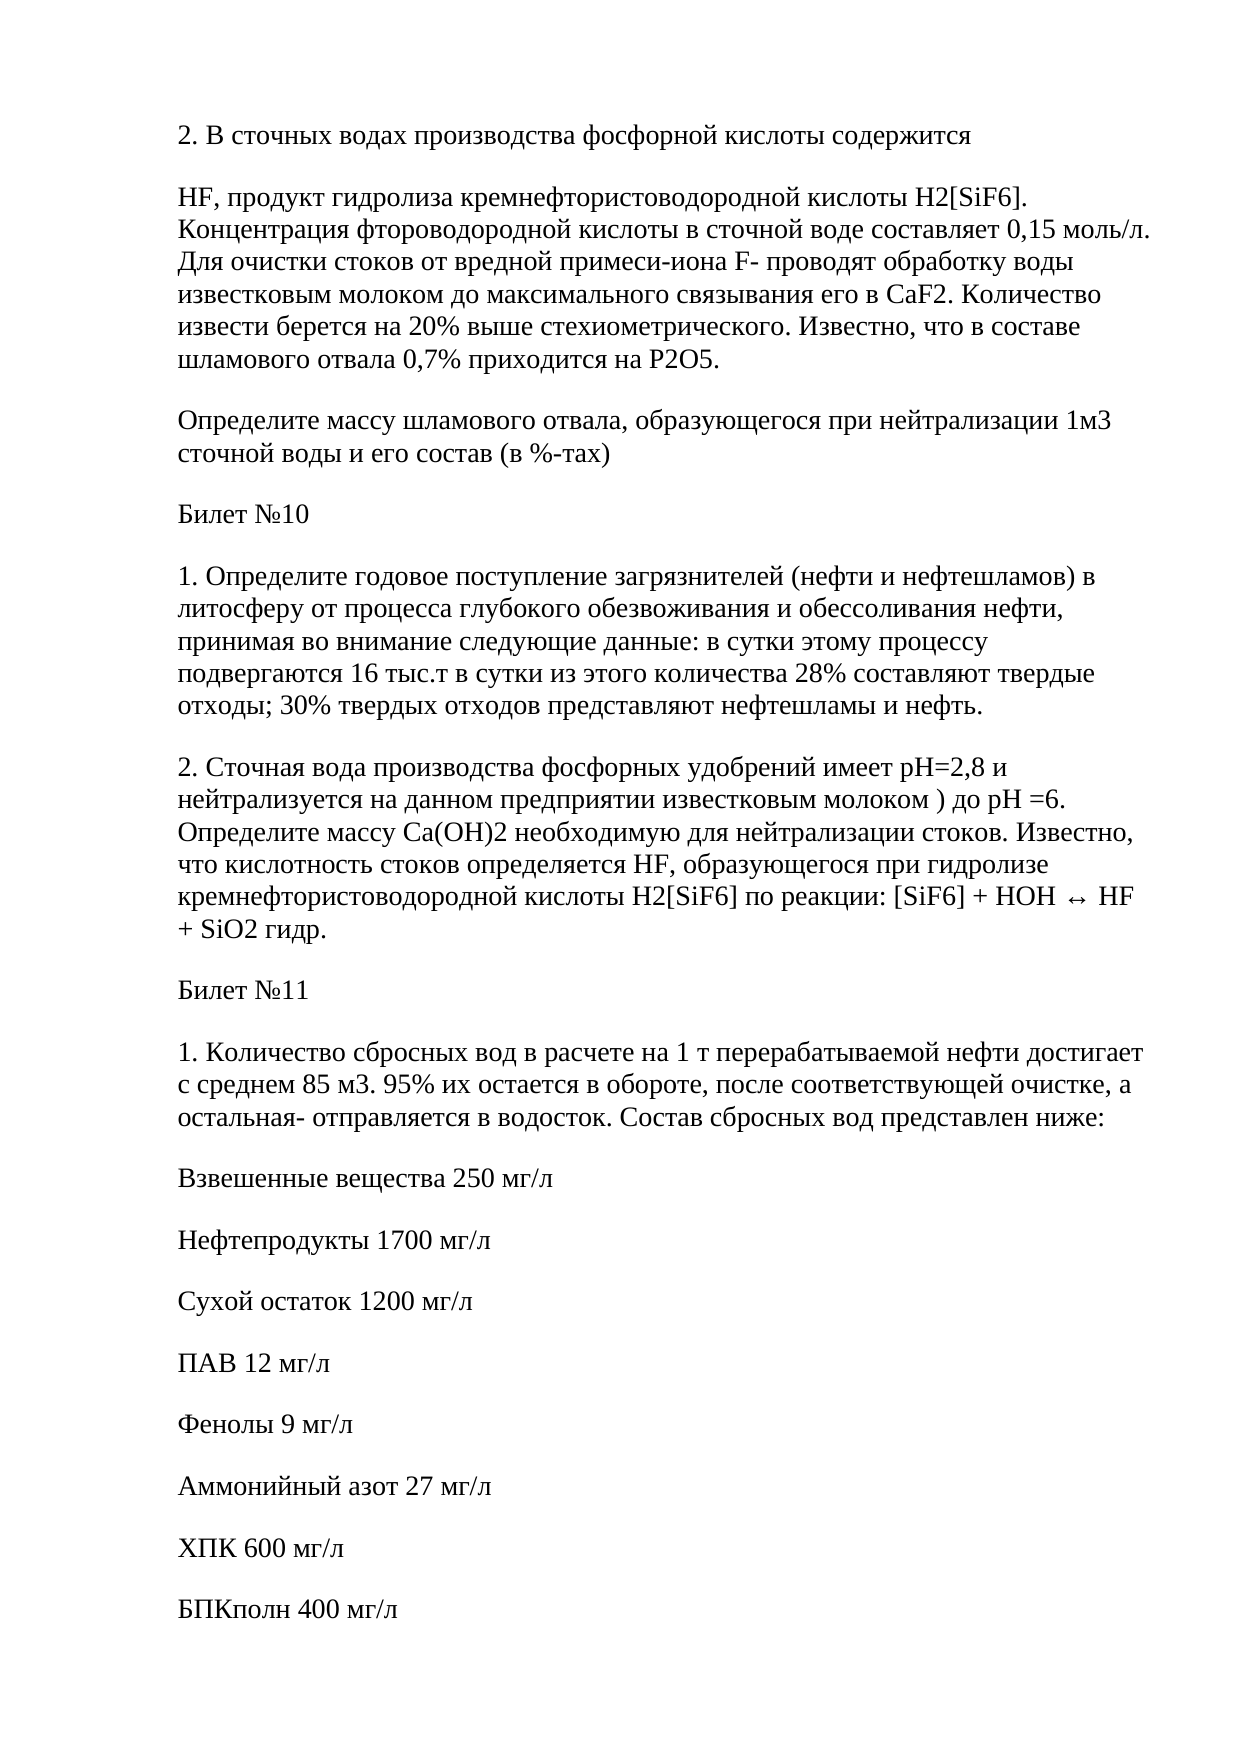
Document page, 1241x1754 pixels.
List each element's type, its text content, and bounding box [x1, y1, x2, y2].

text 2. Сточная вода производства фосфорных удобрений имеет рН=2,8 и нейтрализуется на данном предприятии известковым молоком ) до рН =6. Определите массу Са(ОН)2 необходимую для нейтрализации стоков. Известно, что кислотность стоков определяется НF, образующегося при гидролизе кремнефтористоводородной кислоты Н2[SiF6] по реакции: [SiF6] + НОН ↔ НF + SiO2 гидр. [177, 750, 1152, 944]
text Фенолы 9 мг/л [177, 1408, 1152, 1440]
text 1. Количество сбросных вод в расчете на 1 т перерабатываемой нефти достигает с среднем 85 м3. 95% их остается в обороте, после соответствующей очистке, а остальная- отправляется в водосток. Состав сбросных вод представлен ниже: [177, 1035, 1152, 1132]
text Билет №11 [177, 973, 1152, 1006]
text Сухой остаток 1200 мг/л [177, 1284, 1152, 1317]
text ХПК 600 мг/л [177, 1531, 1152, 1563]
text БПКполн 400 мг/л [177, 1592, 1152, 1625]
text Аммонийный азот 27 мг/л [177, 1469, 1152, 1502]
text Определите массу шламового отвала, образующегося при нейтрализации 1м3 сточной воды и его состав (в %-тах) [177, 403, 1152, 468]
text ПАВ 12 мг/л [177, 1346, 1152, 1378]
text Билет №10 [177, 497, 1152, 529]
text Нефтепродукты 1700 мг/л [177, 1223, 1152, 1255]
text Взвешенные вещества 250 мг/л [177, 1161, 1152, 1194]
text 1. Определите годовое поступление загрязнителей (нефти и нефтешламов) в литосферу от процесса глубокого обезвоживания и обессоливания нефти, принимая во внимание следующие данные: в сутки этому процессу подвергаются 16 тыс.т в сутки из этого количества 28% составляют твердые отходы; 30% твердых отходов представляют нефтешламы и нефть. [177, 559, 1152, 721]
text НF, продукт гидролиза кремнефтористоводородной кислоты Н2[SiF6]. Концентрация фтороводородной кислоты в сточной воде составляет 0,15 моль/л. Для очистки стоков от вредной примеси-иона F- проводят обработку воды известковым молоком до максимального связывания его в СаF2. Количество извести берется на 20% выше стехиометрического. Известно, что в составе шламового отвала 0,7% приходится на Р2О5. [177, 180, 1152, 374]
text 2. В сточных водах производства фосфорной кислоты содержится [177, 118, 1152, 151]
